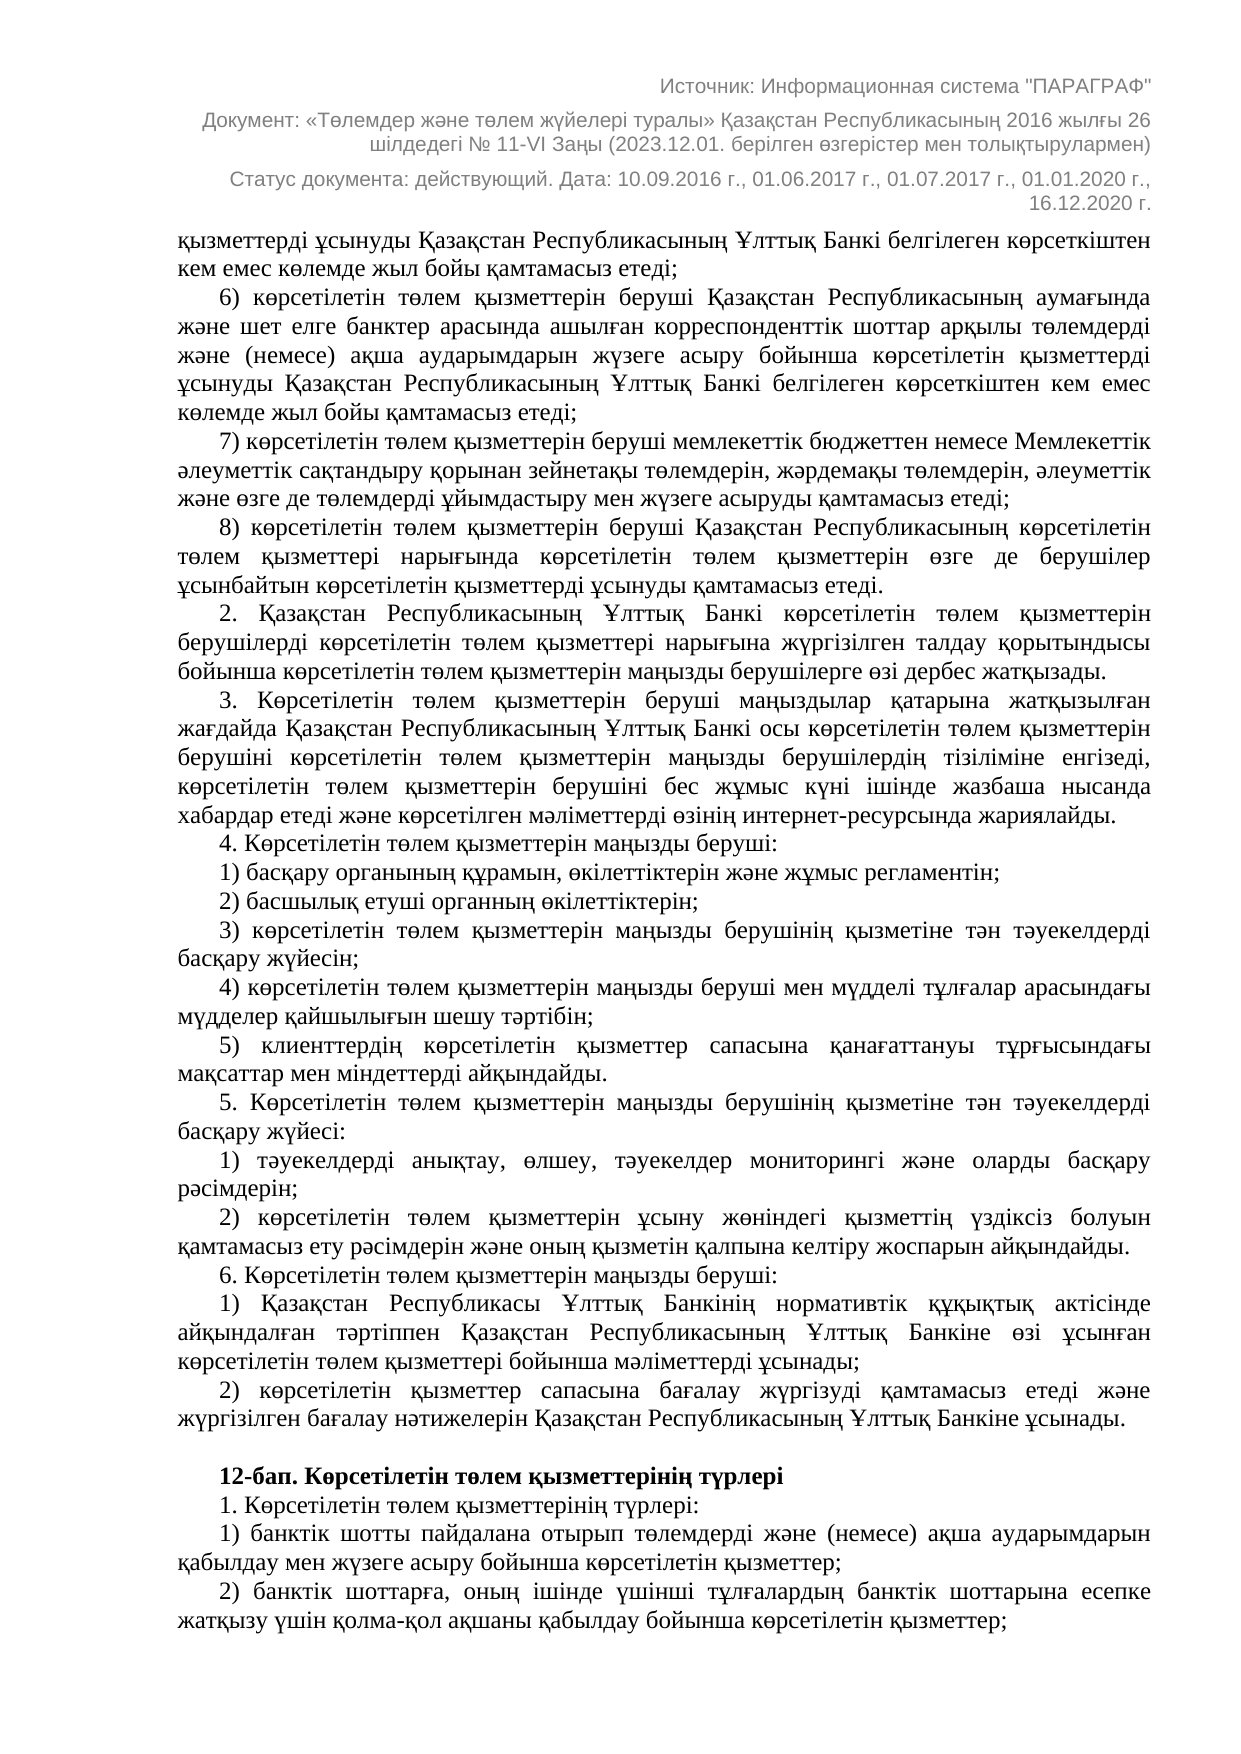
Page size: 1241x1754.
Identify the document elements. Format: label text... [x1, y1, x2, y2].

text 2) көрсетілетін төлем қызметтерін ұсыну жөніндегі қызметтің үздіксіз болуын қамтамасыз ету рәсімдерін және оның қызметін қалпына келтіру жоспарын айқындайды. [177, 1202, 1152, 1260]
text 2. Қазақстан Республикасының Ұлттық Банкі көрсетілетін төлем қызметтерін берушілерді көрсетілетін төлем қызметтері нарығына жүргізілген талдау қорытындысы бойынша көрсетілетін төлем қызметтерін маңызды берушілерге өзі дербес жатқызады. [177, 598, 1152, 685]
text 2) банктік шоттарға, оның ішінде үшінші тұлғалардың банктік шоттарына есепке жатқызу үшін қолма-қол ақшаны қабылдау бойынша көрсетілетін қызметтер; [177, 1576, 1152, 1633]
text 4. Көрсетілетін төлем қызметтерін маңызды беруші: [177, 828, 1152, 857]
text 2) басшылық етуші органның өкілеттіктерін; [177, 886, 1152, 915]
text 1. Көрсетілетін төлем қызметтерінің түрлері: [177, 1490, 1152, 1518]
text 12-бап. Көрсетілетін төлем қызметтерінің түрлері [177, 1461, 1152, 1490]
text 3. Көрсетілетін төлем қызметтерін беруші маңыздылар қатарына жатқызылған жағдайда Қазақстан Республикасының Ұлттық Банкі осы көрсетілетін төлем қызметтерін берушіні көрсетілетін төлем қызметтерін маңызды берушілердің тізіліміне енгізеді, көрсетілетін төлем қызметтерін берушіні бес жұмыс күні ішінде жазбаша нысанда хабардар етеді және көрсетілген мәліметтерді өзінің интернет-ресурсында жариялайды. [177, 685, 1152, 828]
text 3) көрсетілетін төлем қызметтерін маңызды берушінің қызметіне тән тәуекелдерді басқару жүйесін; [177, 915, 1152, 972]
text 5) клиенттердің көрсетілетін қызметтер сапасына қанағаттануы тұрғысындағы мақсаттар мен міндеттерді айқындайды. [177, 1030, 1152, 1087]
text 1) тәуекелдерді анықтау, өлшеу, тәуекелдер мониторингі және оларды басқару рәсімдерін; [177, 1145, 1152, 1202]
text 1) Қазақстан Республикасы Ұлттық Банкінің нормативтік құқықтық актісінде айқындалған тәртіппен Қазақстан Республикасының Ұлттық Банкіне өзі ұсынған көрсетілетін төлем қызметтері бойынша мәліметтерді ұсынады; [177, 1288, 1152, 1375]
text 7) көрсетілетін төлем қызметтерін беруші мемлекеттік бюджеттен немесе Мемлекеттік әлеуметтік сақтандыру қорынан зейнетақы төлемдерін, жәрдемақы төлемдерін, әлеуметтік және өзге де төлемдерді ұйымдастыру мен жүзеге асыруды қамтамасыз етеді; [177, 426, 1152, 512]
text 5. Көрсетілетін төлем қызметтерін маңызды берушінің қызметіне тән тәуекелдерді басқару жүйесі: [177, 1087, 1152, 1145]
text 6. Көрсетілетін төлем қызметтерін маңызды беруші: [177, 1260, 1152, 1288]
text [177, 225, 1152, 282]
text 6) көрсетілетін төлем қызметтерін беруші Қазақстан Республикасының аумағында және шет елге банктер арасында ашылған корреспонденттік шоттар арқылы төлемдерді және (немесе) ақша аударымдарын жүзеге асыру бойынша көрсетілетін қызметтерді ұсынуды Қазақстан Республикасының Ұлттық Банкі белгілеген көрсеткіштен кем емес көлемде жыл бойы қамтамасыз етеді; [177, 282, 1152, 426]
text 2) көрсетілетін қызметтер сапасына бағалау жүргізуді қамтамасыз етеді және жүргізілген бағалау нәтижелерін Қазақстан Республикасының Ұлттық Банкіне ұсынады. [177, 1375, 1152, 1432]
text 8) көрсетілетін төлем қызметтерін беруші Қазақстан Республикасының көрсетілетін төлем қызметтері нарығында көрсетілетін төлем қызметтерін өзге де берушілер ұсынбайтын көрсетілетін қызметтерді ұсынуды қамтамасыз етеді. [177, 512, 1152, 598]
text 1) банктік шотты пайдалана отырып төлемдерді және (немесе) ақша аударымдарын қабылдау мен жүзеге асыру бойынша көрсетілетін қызметтер; [177, 1518, 1152, 1576]
text 4) көрсетілетін төлем қызметтерін маңызды беруші мен мүдделі тұлғалар арасындағы мүдделер қайшылығын шешу тәртібін; [177, 972, 1152, 1030]
text 1) басқару органының құрамын, өкілеттіктерін және жұмыс регламентін; [177, 857, 1152, 886]
